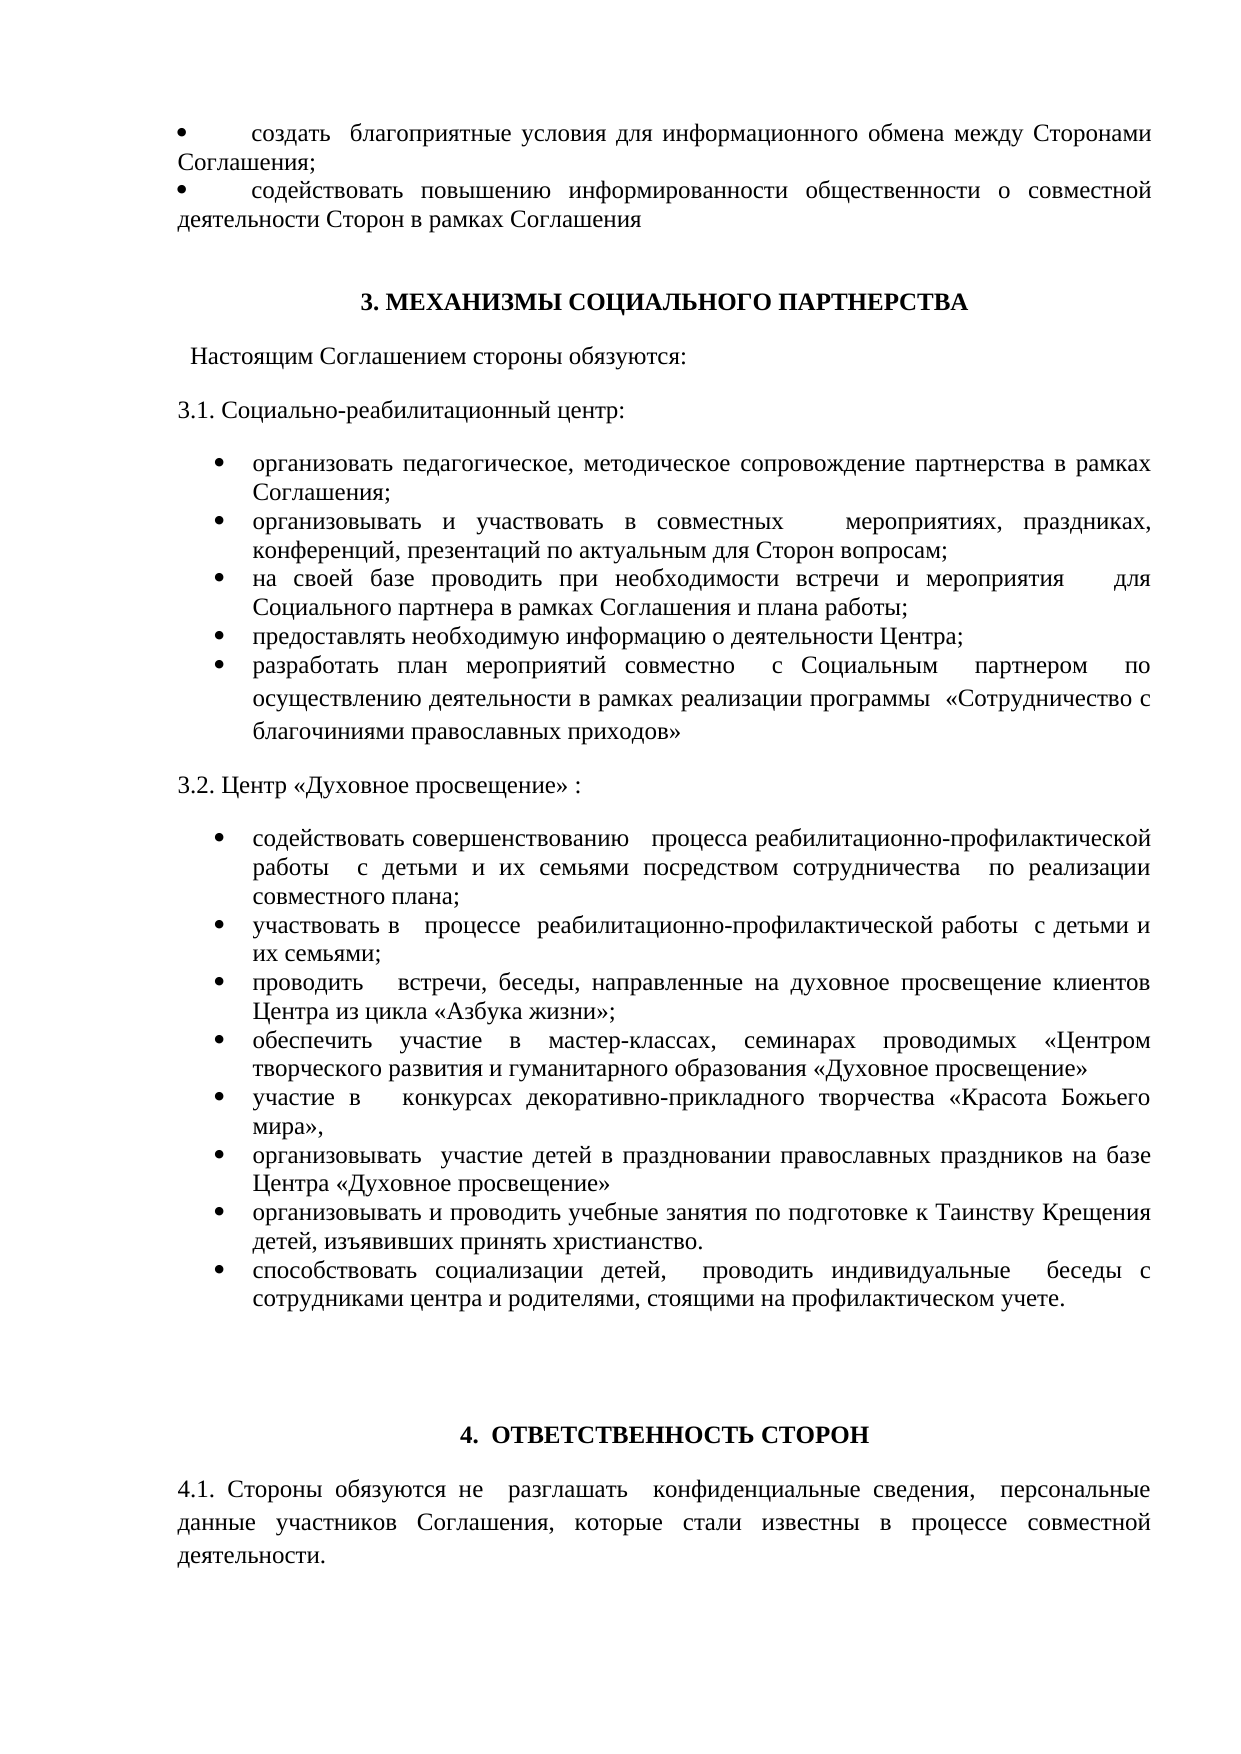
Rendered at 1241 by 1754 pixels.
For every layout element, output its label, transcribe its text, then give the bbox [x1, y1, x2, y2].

text Настоящим Соглашением стороны обязуются: [177, 341, 1152, 369]
list организовать педагогическое, методическое сопровождение партнерства в рамках Соглашения; [215, 448, 1152, 506]
list проводить встречи, беседы, направленные на духовное просвещение клиентов Центра из цикла «Азбука жизни»; [215, 967, 1152, 1025]
text 3.1. Социально-реабилитационный центр: [177, 395, 1152, 423]
list участие в конкурсах декоративно-прикладного творчества «Красота Божьего мира», [215, 1082, 1152, 1140]
list способствовать социализации детей, проводить индивидуальные беседы с сотрудниками центра и родителями, стоящими на профилактическом учете. [215, 1255, 1152, 1312]
text 4. ОТВЕТСТВЕННОСТЬ СТОРОН [177, 1420, 1152, 1449]
list предоставлять необходимую информацию о деятельности Центра; [215, 621, 1152, 650]
list содействовать совершенствованию процесса реабилитационно-профилактической работы с детьми и их семьями посредством сотрудничества по реализации совместного плана; [215, 823, 1152, 910]
list на своей базе проводить при необходимости встречи и мероприятия для Социального партнера в рамках Соглашения и плана работы; [215, 563, 1152, 621]
text 3. МЕХАНИЗМЫ СОЦИАЛЬНОГО ПАРТНЕРСТВА [177, 287, 1152, 316]
text 3.2. Центр «Духовное просвещение» : [177, 770, 1152, 798]
list организовывать и участвовать в совместных мероприятиях, праздниках, конференций, презентаций по актуальным для Сторон вопросам; [215, 506, 1152, 563]
list содействовать повышению информированности общественности о совместной деятельности Сторон в рамках Соглашения [177, 176, 1152, 233]
list создать благоприятные условия для информационного обмена между Сторонами Соглашения; [177, 118, 1152, 176]
list участвовать в процессе реабилитационно-профилактической работы с детьми и их семьями; [215, 910, 1152, 967]
list организовывать участие детей в праздновании православных праздников на базе Центра «Духовное просвещение» [215, 1140, 1152, 1197]
text 4.1. Стороны обязуются не разглашать конфиденциальные сведения, персональные данные участников Соглашения, которые стали известны в процессе совместной деятельности. [177, 1474, 1152, 1569]
list обеспечить участие в мастер-классах, семинарах проводимых «Центром творческого развития и гуманитарного образования «Духовное просвещение» [215, 1025, 1152, 1082]
list организовывать и проводить учебные занятия по подготовке к Таинству Крещения детей, изъявивших принять христианство. [215, 1197, 1152, 1255]
list разработать план мероприятий совместно с Социальным партнером по осуществлению деятельности в рамках реализации программы «Сотрудничество с благочиниями православных приходов» [215, 650, 1152, 744]
